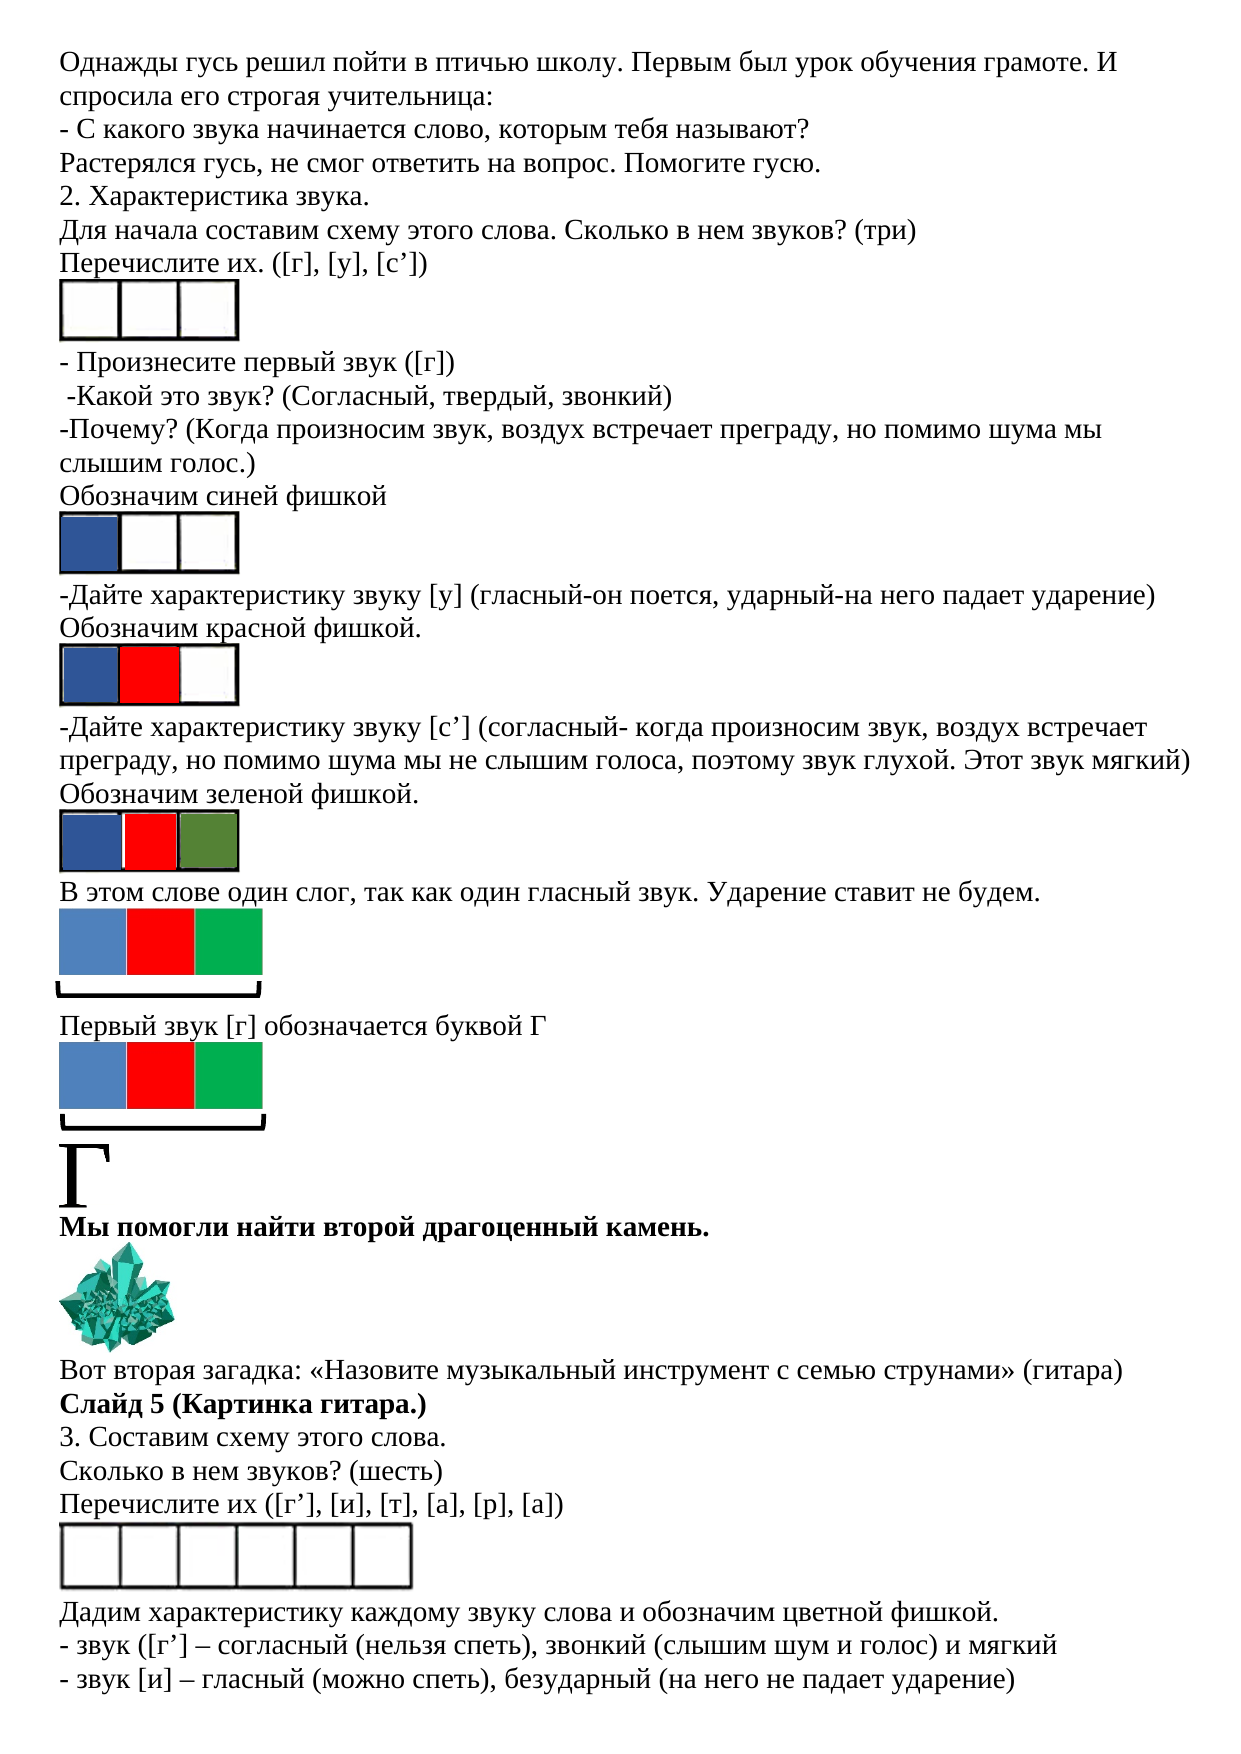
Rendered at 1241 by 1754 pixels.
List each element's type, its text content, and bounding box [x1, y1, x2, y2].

text -Дайте характеристику звуку [у] (гласный-он поется, ударный-на него падает ударение) [59, 577, 1211, 610]
text - Произнесите первый звук ([г]) [59, 344, 1211, 378]
text В этом слове один слог, так как один гласный звук. Ударение ставит не будем. [59, 874, 1211, 908]
text Сколько в нем звуков? (шесть) [59, 1453, 1211, 1486]
text Дадим характеристику каждому звуку слова и обозначим цветной фишкой. [59, 1594, 1211, 1627]
text -Дайте характеристику звуку [с’] (согласный- когда произносим звук, воздух встречает преграду, но помимо шума мы не слышим голоса, поэтому звук глухой. Этот звук мягкий) [59, 709, 1211, 776]
text -Почему? (Когда произносим звук, воздух встречает преграду, но помимо шума мы слышим голос.) [59, 411, 1211, 478]
text Однажды гусь решил пойти в птичью школу. Первым был урок обучения грамоте. И спросила его строгая учительница: [59, 44, 1211, 111]
picture [59, 809, 241, 875]
text Перечислите их. ([г], [у], [с’]) [59, 246, 1211, 279]
text Перечислите их ([г’], [и], [т], [а], [р], [а]) [59, 1486, 1211, 1520]
text - звук [и] – гласный (можно спеть), безударный (на него не падает ударение) [59, 1661, 1211, 1694]
text Обозначим зеленой фишкой. [59, 776, 1211, 809]
text Мы помогли найти второй драгоценный камень. [59, 1209, 1211, 1242]
picture [59, 1042, 263, 1109]
text Обозначим синей фишкой [59, 478, 1211, 512]
picture [59, 908, 263, 975]
picture [59, 279, 241, 345]
picture [59, 1520, 415, 1594]
text 2. Характеристика звука. [59, 178, 1211, 212]
picture [59, 1142, 115, 1209]
text - звук ([г’] – согласный (нельзя спеть), звонкий (слышим шум и голос) и мягкий [59, 1627, 1211, 1661]
text 3. Составим схему этого слова. [59, 1419, 1211, 1453]
text Растерялся гусь, не смог ответить на вопрос. Помогите гусю. [59, 145, 1211, 178]
text Обозначим красной фишкой. [59, 610, 1211, 644]
text - С какого звука начинается слово, которым тебя называют? [59, 111, 1211, 145]
picture [59, 1242, 180, 1353]
text Слайд 5 (Картинка гитара.) [59, 1386, 1211, 1419]
text Для начала составим схему этого слова. Сколько в нем звуков? (три) [59, 212, 1211, 246]
picture [59, 643, 241, 709]
text -Какой это звук? (Согласный, твердый, звонкий) [59, 378, 1211, 411]
text Вот вторая загадка: «Назовите музыкальный инструмент с семью струнами» (гитара) [59, 1352, 1211, 1386]
text Первый звук [г] обозначается буквой Г [59, 1008, 1211, 1042]
picture [59, 511, 241, 577]
